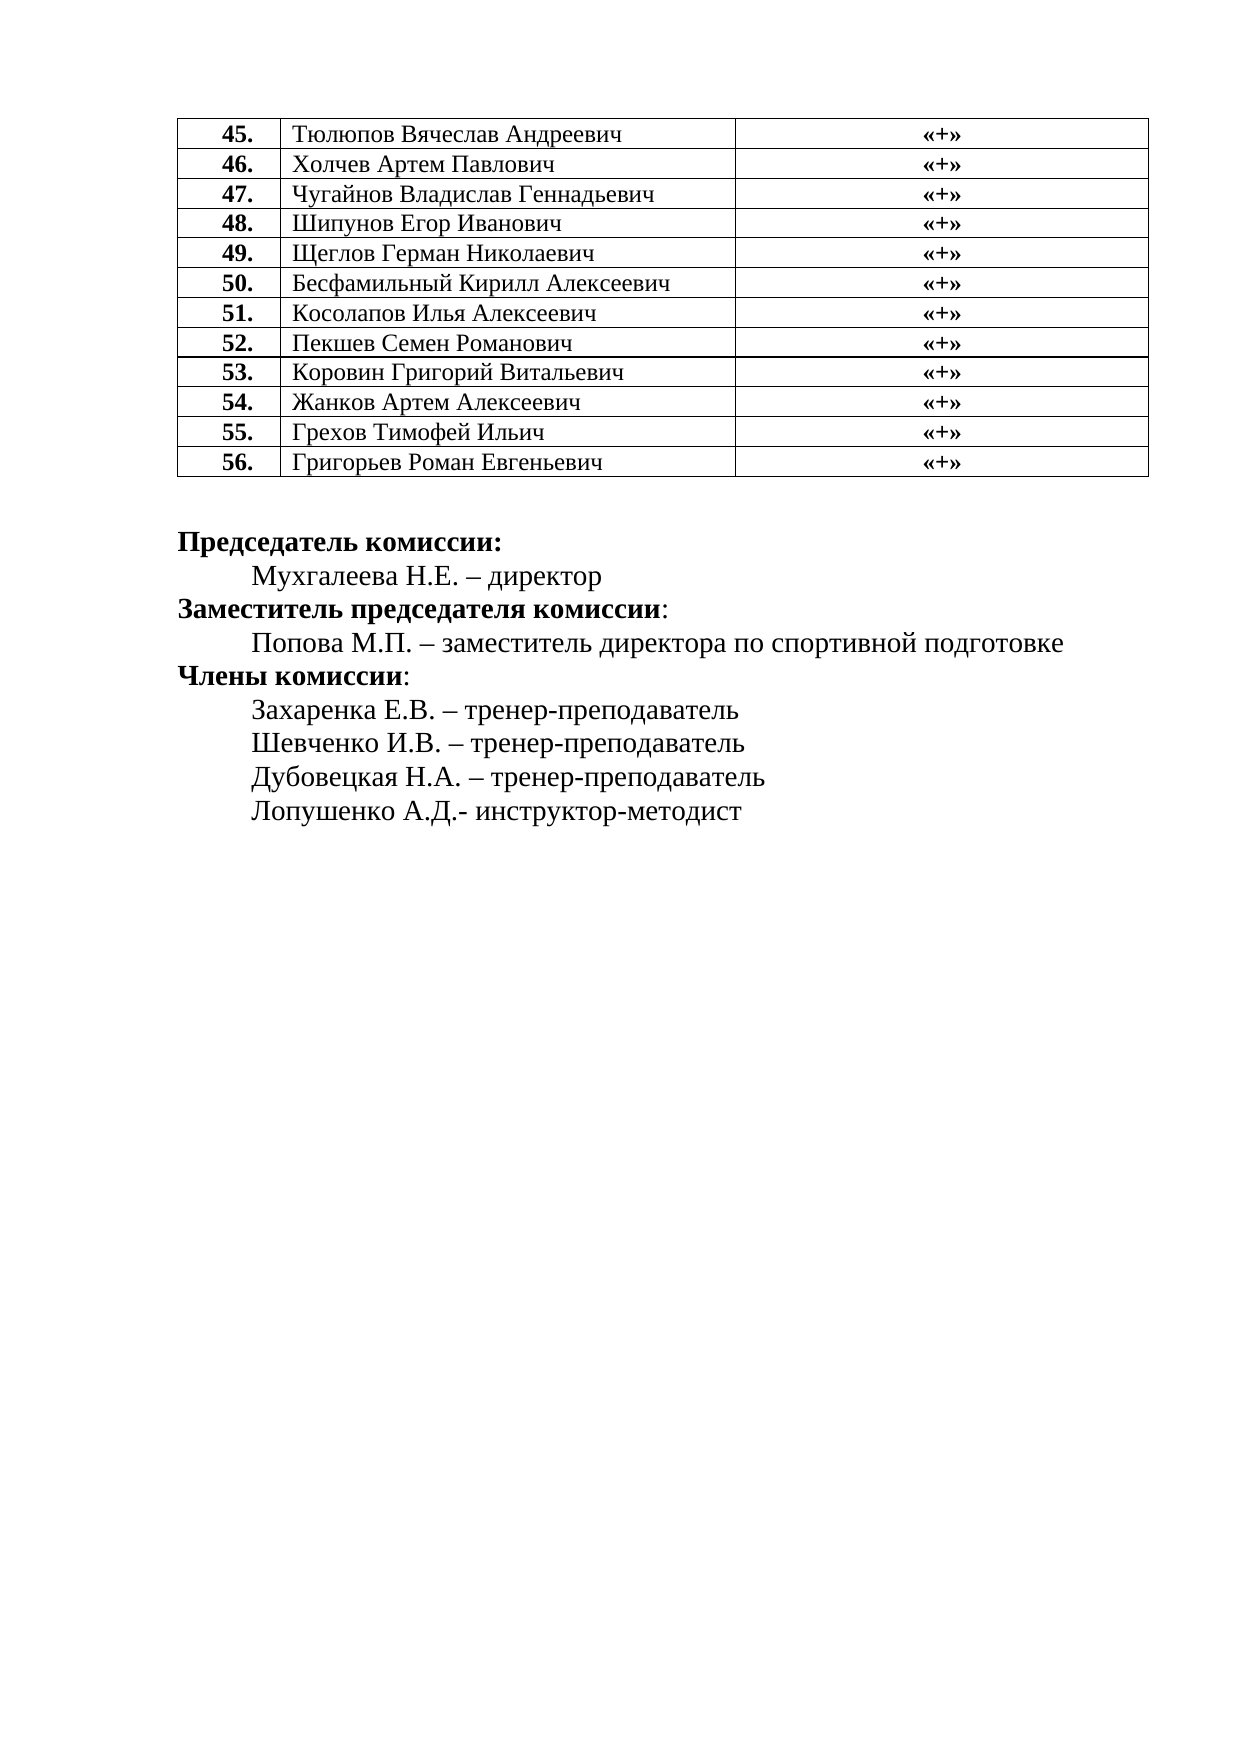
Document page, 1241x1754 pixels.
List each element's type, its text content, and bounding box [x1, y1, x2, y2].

table_cell «+» [736, 387, 1148, 416]
table_cell Коровин Григорий Витальевич [281, 358, 735, 386]
table_cell Григорьев Роман Евгеньевич [281, 447, 735, 476]
table_cell Тюлюпов Вячеслав Андреевич [281, 119, 735, 148]
table_cell «+» [736, 209, 1148, 237]
table_cell [178, 387, 280, 416]
text Заместитель председателя комиссии: [177, 591, 1152, 625]
table_cell «+» [736, 119, 1148, 148]
table_cell [178, 328, 280, 356]
table_cell «+» [736, 447, 1148, 476]
table_cell [178, 358, 280, 386]
table_cell [178, 298, 280, 327]
text Председатель комиссии: [177, 524, 1152, 558]
text Попова М.П. – заместитель директора по спортивной подготовке [177, 625, 1152, 658]
table_cell Косолапов Илья Алексеевич [281, 298, 735, 327]
text Члены комиссии: [177, 658, 1152, 692]
table_cell «+» [736, 417, 1148, 446]
text Дубовецкая Н.А. – тренер-преподаватель [177, 759, 1152, 793]
table_cell «+» [736, 238, 1148, 267]
table_cell [178, 447, 280, 476]
table_cell [178, 417, 280, 446]
text Мухгалеева Н.Е. – директор [177, 558, 1152, 591]
table_cell Грехов Тимофей Ильич [281, 417, 735, 446]
table_cell «+» [736, 268, 1148, 297]
table_cell Щеглов Герман Николаевич [281, 238, 735, 267]
table_cell Чугайнов Владислав Геннадьевич [281, 179, 735, 207]
table_cell [178, 268, 280, 297]
table_cell [178, 238, 280, 267]
table_cell Шипунов Егор Иванович [281, 209, 735, 237]
table_cell Пекшев Семен Романович [281, 328, 735, 356]
table_cell «+» [736, 328, 1148, 356]
table_cell Жанков Артем Алексеевич [281, 387, 735, 416]
table_cell Холчев Артем Павлович [281, 149, 735, 178]
table_cell «+» [736, 358, 1148, 386]
text Шевченко И.В. – тренер-преподаватель [177, 726, 1152, 759]
table_cell [178, 209, 280, 237]
table_cell «+» [736, 179, 1148, 207]
table_cell «+» [736, 149, 1148, 178]
text Лопушенко А.Д.- инструктор-методист [177, 793, 1152, 826]
table_cell [178, 179, 280, 207]
table_cell [178, 119, 280, 148]
table_cell «+» [736, 298, 1148, 327]
table_cell [178, 149, 280, 178]
text Захаренка Е.В. – тренер-преподаватель [177, 692, 1152, 726]
table_cell Бесфамильный Кирилл Алексеевич [281, 268, 735, 297]
